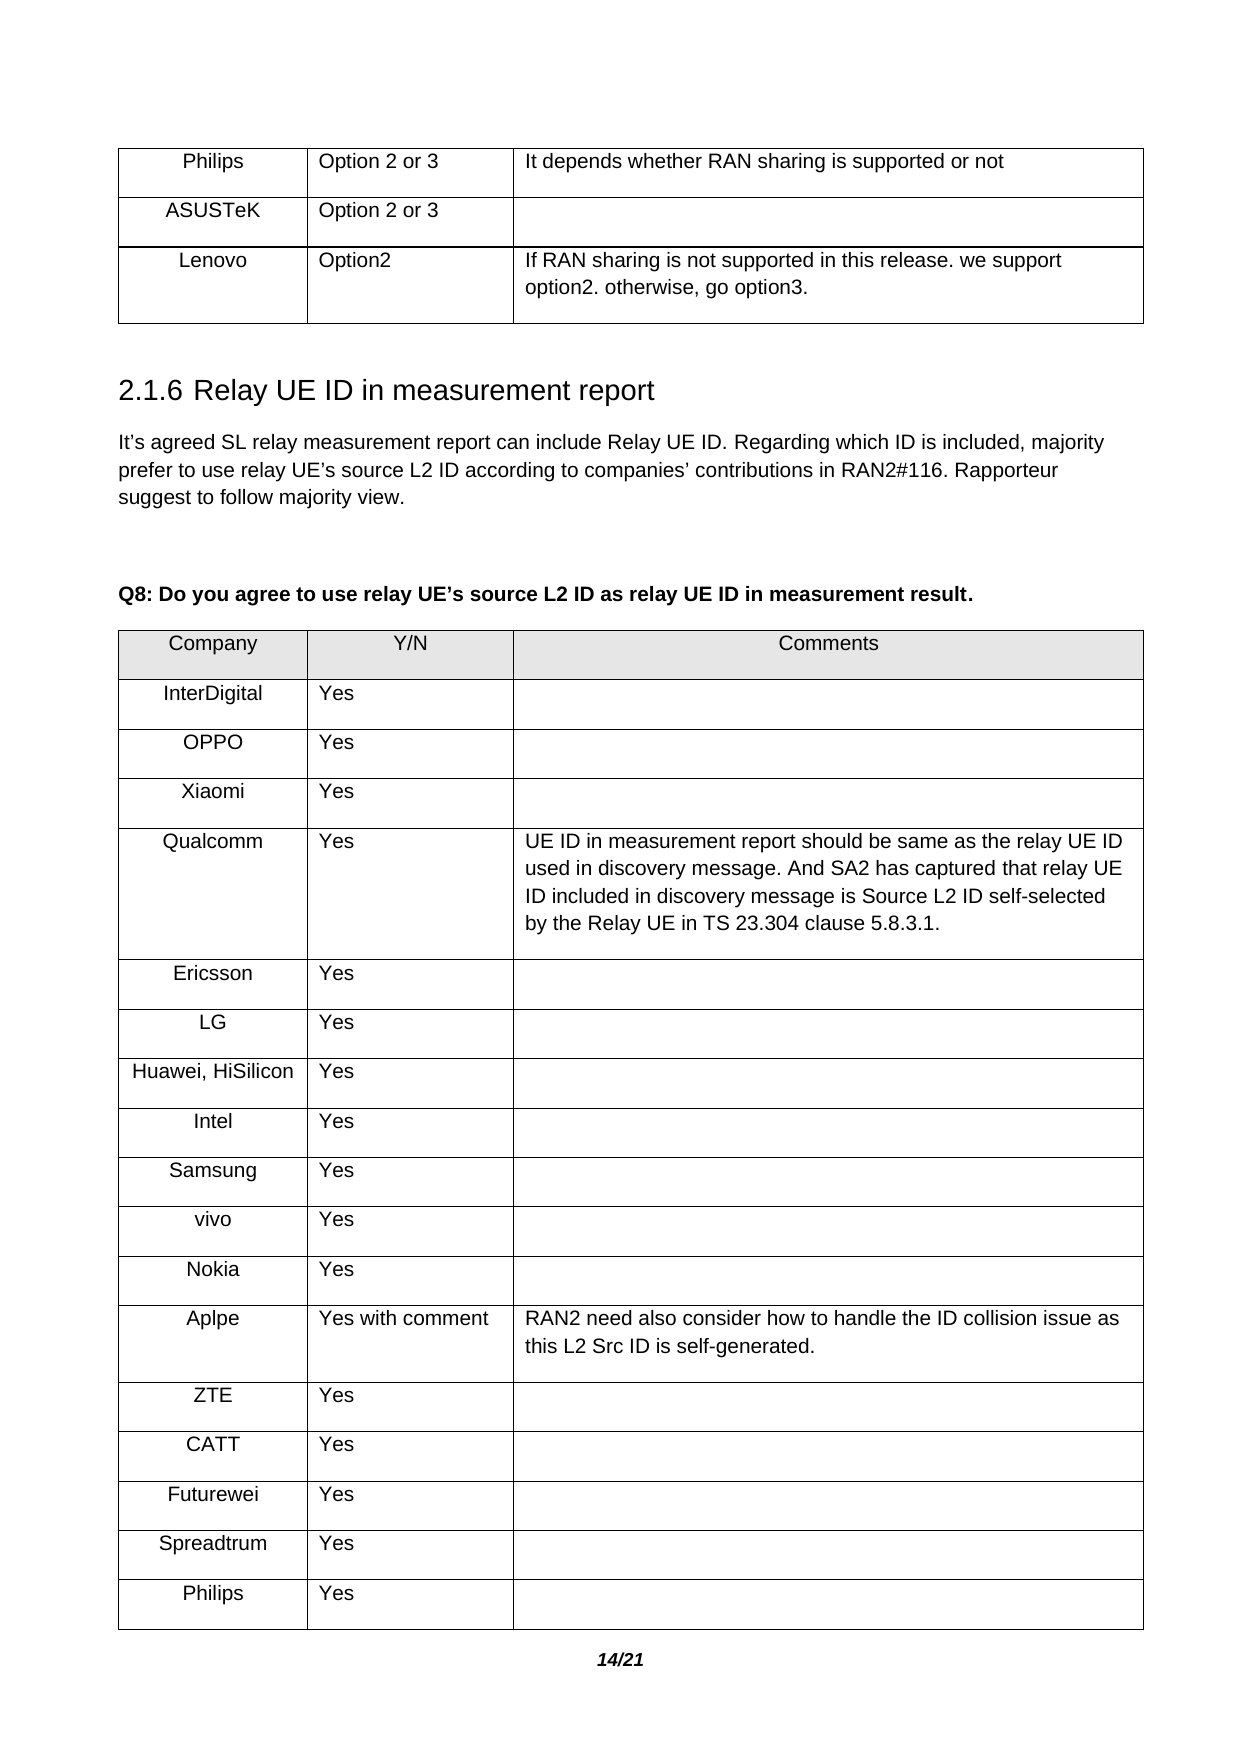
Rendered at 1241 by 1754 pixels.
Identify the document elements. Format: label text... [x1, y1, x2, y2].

table_cell Yes [308, 1109, 513, 1157]
table_cell Yes with comment [308, 1306, 513, 1382]
table_cell Ericsson [119, 960, 307, 1009]
table_cell Lenovo [119, 248, 307, 323]
table_cell [514, 1432, 1143, 1481]
table_cell Yes [308, 1207, 513, 1256]
table_cell InterDigital [119, 680, 307, 729]
table_cell [514, 1257, 1143, 1305]
text Q8: Do you agree to use relay UE’s source L2 ID as relay UE ID in measurement result. [118, 582, 1122, 606]
table_cell Yes [308, 730, 513, 778]
table_cell Yes [308, 1432, 513, 1481]
table_cell Futurewei [119, 1482, 307, 1530]
table_cell ASUSTeK [119, 198, 307, 246]
table_cell [514, 1059, 1143, 1107]
table_cell Philips [119, 149, 307, 197]
table_cell Yes [308, 1580, 513, 1629]
table_cell RAN2 need also consider how to handle the ID collision issue as this L2 Src ID is self-generated. [514, 1306, 1143, 1382]
table_cell Yes [308, 779, 513, 827]
table_header Comments [514, 631, 1143, 679]
table_cell Option2 [308, 248, 513, 323]
table_cell Yes [308, 1531, 513, 1579]
table_cell Yes [308, 1383, 513, 1431]
table_cell [514, 1010, 1143, 1058]
table_cell UE ID in measurement report should be same as the relay UE ID used in discovery message. And SA2 has captured that relay UE ID included in discovery message is Source L2 ID self-selected by the Relay UE in TS 23.304 clause 5.8.3.1. [514, 829, 1143, 959]
table_cell CATT [119, 1432, 307, 1481]
table_cell Yes [308, 960, 513, 1009]
table_cell Yes [308, 829, 513, 959]
table_cell Qualcomm [119, 829, 307, 959]
table_cell vivo [119, 1207, 307, 1256]
table_cell Yes [308, 1158, 513, 1206]
table_cell [514, 1109, 1143, 1157]
table_cell [514, 1580, 1143, 1629]
table_cell Intel [119, 1109, 307, 1157]
table_cell Yes [308, 1010, 513, 1058]
table_header Company [119, 631, 307, 679]
table_cell [514, 779, 1143, 827]
table_cell [514, 730, 1143, 778]
table_cell Nokia [119, 1257, 307, 1305]
table_cell If RAN sharing is not supported in this release. we support option2. otherwise, go option3. [514, 248, 1143, 323]
table_cell Option 2 or 3 [308, 198, 513, 246]
table_cell Xiaomi [119, 779, 307, 827]
table_cell Yes [308, 1059, 513, 1107]
table_header Y/N [308, 631, 513, 679]
table_cell [514, 1531, 1143, 1579]
table_cell Huawei, HiSilicon [119, 1059, 307, 1107]
table_cell [514, 1207, 1143, 1256]
table_cell Spreadtrum [119, 1531, 307, 1579]
table_cell Yes [308, 1482, 513, 1530]
text It’s agreed SL relay measurement report can include Relay UE ID. Regarding which ID is included, majority prefer to use relay UE’s source L2 ID according to companies’ contributions in RAN2#116. Rapporteur suggest to follow majority view. [118, 430, 1122, 509]
table_cell [514, 960, 1143, 1009]
table_cell [514, 1158, 1143, 1206]
table_cell Yes [308, 680, 513, 729]
table_cell Samsung [119, 1158, 307, 1206]
table_cell [514, 198, 1143, 246]
table_cell ZTE [119, 1383, 307, 1431]
table_cell Aplpe [119, 1306, 307, 1382]
table_cell [514, 680, 1143, 729]
table_cell OPPO [119, 730, 307, 778]
table_cell LG [119, 1010, 307, 1058]
table_cell Yes [308, 1257, 513, 1305]
table_cell Option 2 or 3 [308, 149, 513, 197]
table_cell [514, 1383, 1143, 1431]
table_cell [514, 1482, 1143, 1530]
table_cell It depends whether RAN sharing is supported or not [514, 149, 1143, 197]
subtitle Relay UE ID in measurement report [118, 373, 1122, 406]
table_cell Philips [119, 1580, 307, 1629]
